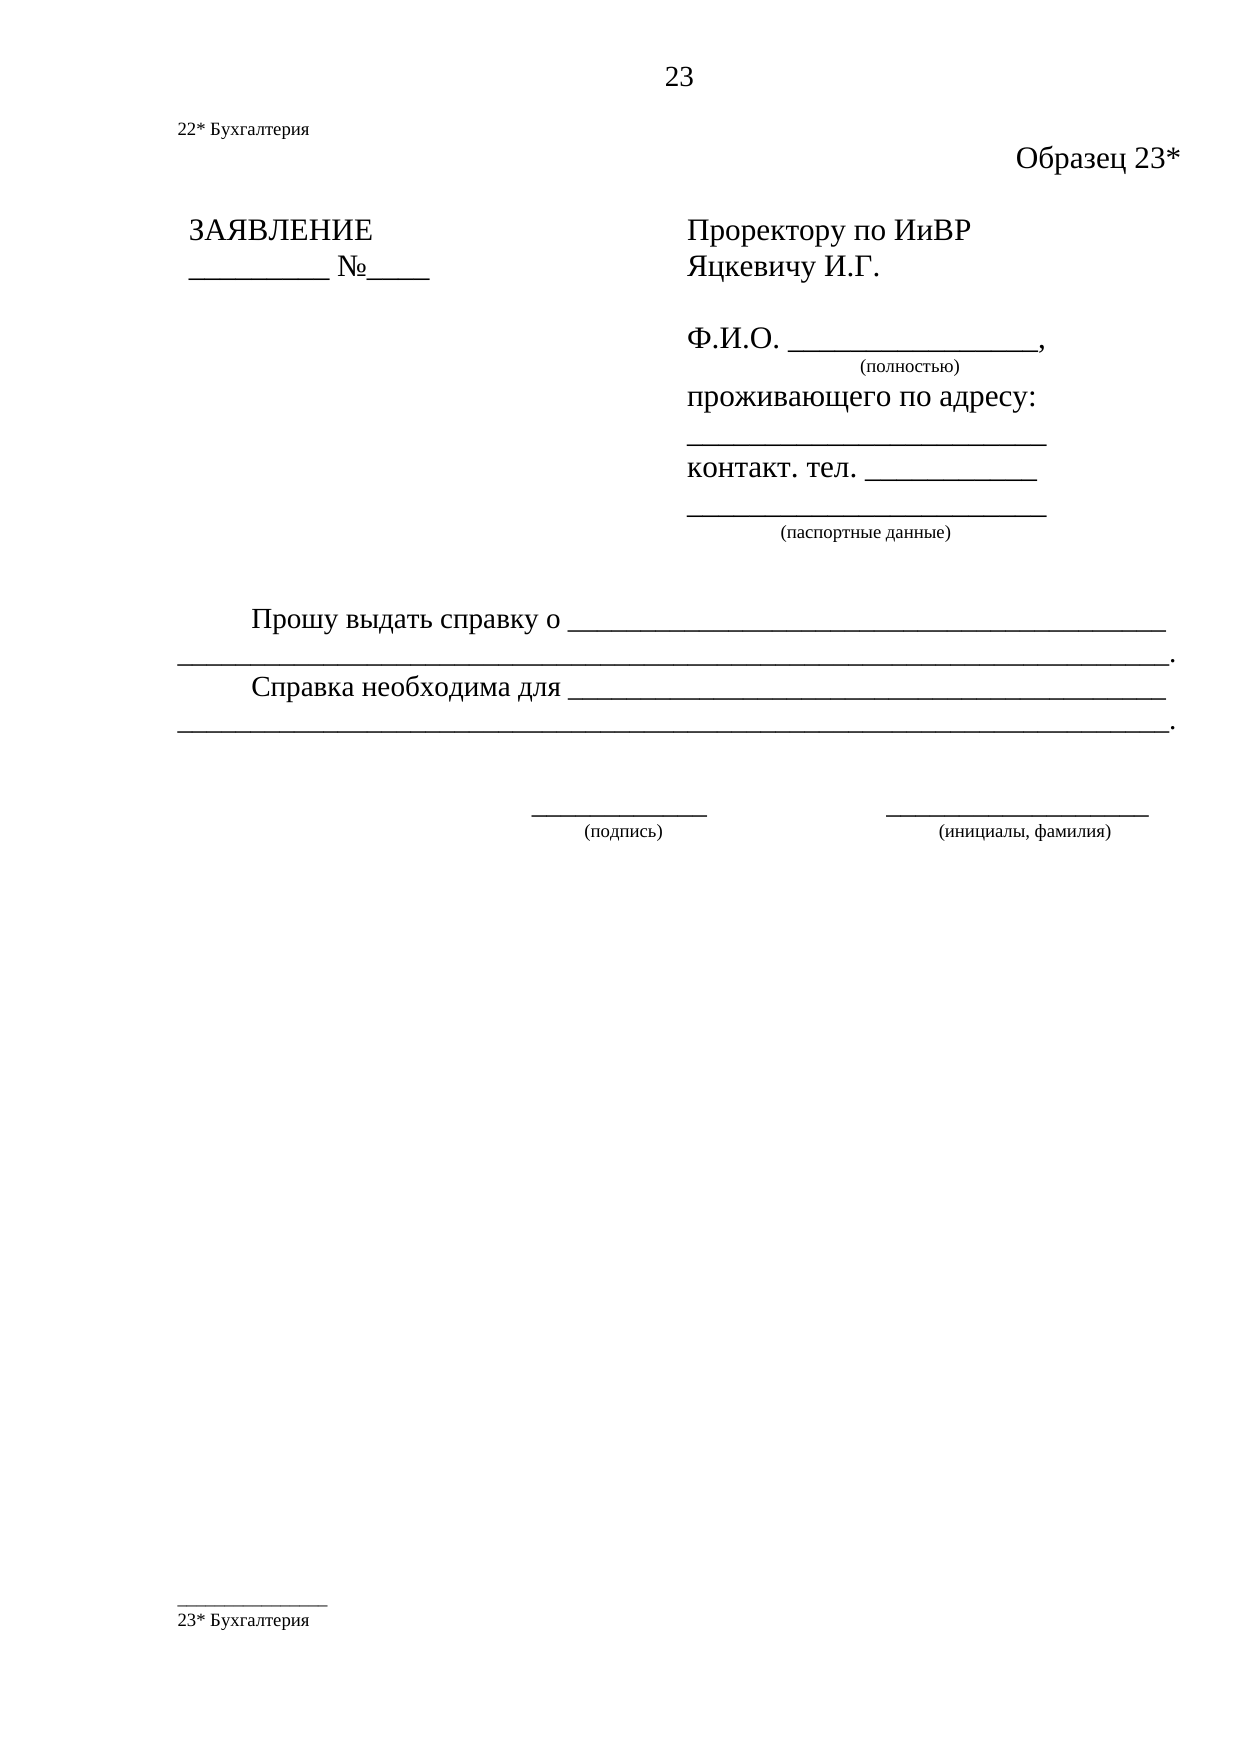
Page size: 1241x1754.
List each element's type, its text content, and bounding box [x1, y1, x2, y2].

text Образец 23* [177, 140, 1181, 176]
table_header Проректору по ИиВР Яцкевичу И.Г. Ф.И.О. ________________, (полностью) проживающего по адресу: _______________________ контакт. тел. ___________ _______________________ (паспортные данные) [676, 212, 1207, 542]
text Прошу выдать справку о _________________________________________ [177, 602, 1181, 635]
text ____________ __________________ [177, 786, 1181, 819]
text 23* Бухгалтерия [177, 1609, 1181, 1630]
text (подпись) (инициалы, фамилия) [177, 819, 1181, 841]
text ____________________________________________________________________. [177, 635, 1181, 669]
text 22* Бухгалтерия [177, 118, 1181, 140]
table_header ЗАЯВЛЕНИЕ _________ №____ [177, 212, 676, 542]
text ________________ [177, 1587, 1181, 1609]
text Справка необходима для _________________________________________ [177, 669, 1181, 702]
text ____________________________________________________________________. [177, 702, 1181, 736]
